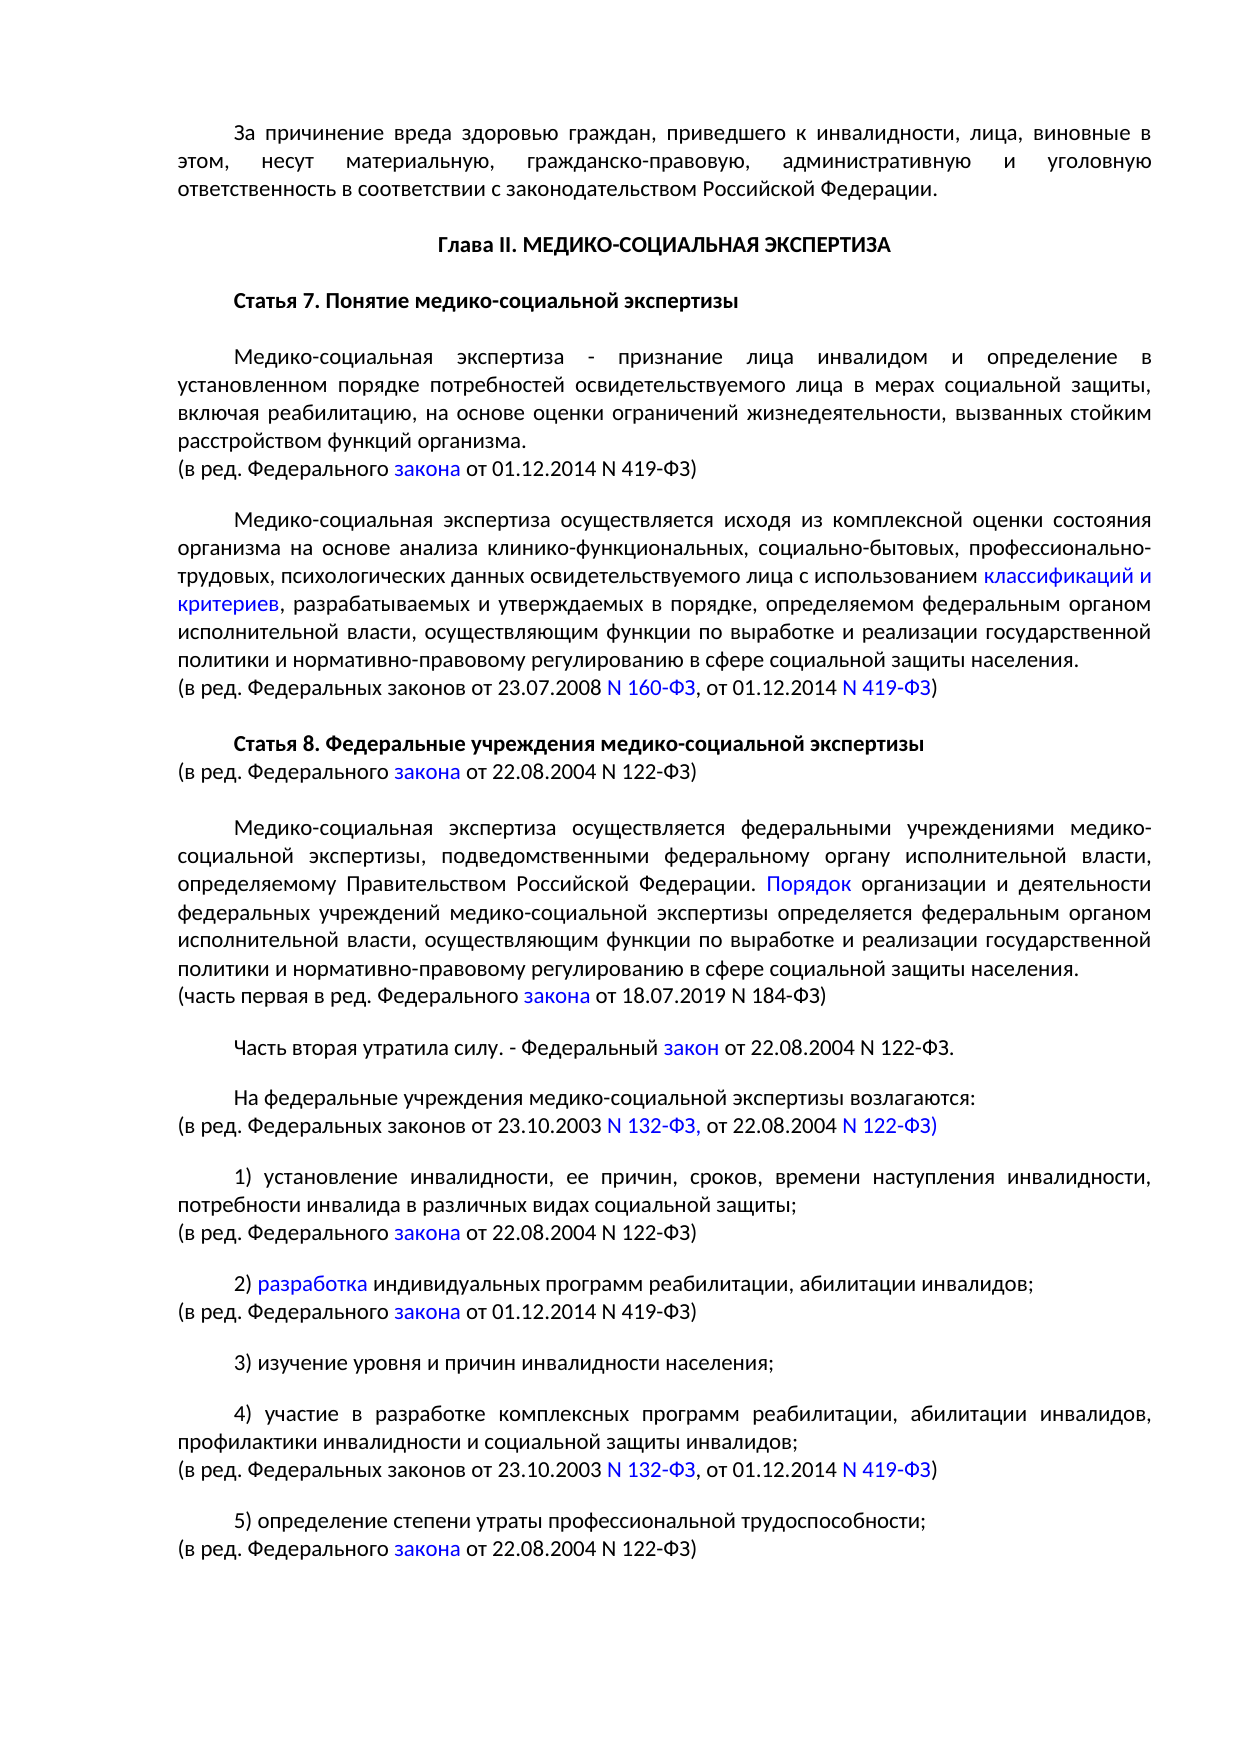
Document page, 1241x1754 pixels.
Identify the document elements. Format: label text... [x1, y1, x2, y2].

title Глава II. МЕДИКО-СОЦИАЛЬНАЯ ЭКСПЕРТИЗА [177, 230, 1152, 258]
text 2) разработка индивидуальных программ реабилитации, абилитации инвалидов; [177, 1269, 1152, 1297]
text 5) определение степени утраты профессиональной трудоспособности; [177, 1506, 1152, 1534]
text 4) участие в разработке комплексных программ реабилитации, абилитации инвалидов, профилактики инвалидности и социальной защиты инвалидов; [177, 1399, 1152, 1455]
text (в ред. Федерального закона от 22.08.2004 N 122-ФЗ) [177, 1218, 1152, 1247]
text За причинение вреда здоровью граждан, приведшего к инвалидности, лица, виновные в этом, несут материальную, гражданско-правовую, административную и уголовную ответственность в соответствии с законодательством Российской Федерации. [177, 118, 1152, 202]
text 3) изучение уровня и причин инвалидности населения; [177, 1348, 1152, 1376]
title Статья 7. Понятие медико-социальной экспертизы [177, 286, 1152, 314]
text Часть вторая утратила силу. - Федеральный закон от 22.08.2004 N 122-ФЗ. [177, 1033, 1152, 1061]
text Медико-социальная экспертиза - признание лица инвалидом и определение в установленном порядке потребностей освидетельствуемого лица в мерах социальной защиты, включая реабилитацию, на основе оценки ограничений жизнедеятельности, вызванных стойким расстройством функций организма. [177, 342, 1152, 454]
text (в ред. Федерального закона от 22.08.2004 N 122-ФЗ) [177, 1534, 1152, 1562]
text (в ред. Федерального закона от 01.12.2014 N 419-ФЗ) [177, 1297, 1152, 1326]
text На федеральные учреждения медико-социальной экспертизы возлагаются: [177, 1083, 1152, 1112]
text (в ред. Федеральных законов от 23.07.2008 N 160-ФЗ, от 01.12.2014 N 419-ФЗ) [177, 673, 1152, 701]
text (часть первая в ред. Федерального закона от 18.07.2019 N 184-ФЗ) [177, 982, 1152, 1010]
text (в ред. Федеральных законов от 23.10.2003 N 132-ФЗ, от 01.12.2014 N 419-ФЗ) [177, 1455, 1152, 1483]
text (в ред. Федерального закона от 01.12.2014 N 419-ФЗ) [177, 454, 1152, 482]
text 1) установление инвалидности, ее причин, сроков, времени наступления инвалидности, потребности инвалида в различных видах социальной защиты; [177, 1162, 1152, 1218]
text (в ред. Федеральных законов от 23.10.2003 N 132-ФЗ, от 22.08.2004 N 122-ФЗ) [177, 1112, 1152, 1139]
text Медико-социальная экспертиза осуществляется федеральными учреждениями медико-социальной экспертизы, подведомственными федеральному органу исполнительной власти, определяемому Правительством Российской Федерации. Порядок организации и деятельности федеральных учреждений медико-социальной экспертизы определяется федеральным органом исполнительной власти, осуществляющим функции по выработке и реализации государственной политики и нормативно-правовому регулированию в сфере социальной защиты населения. [177, 813, 1152, 982]
text Медико-социальная экспертиза осуществляется исходя из комплексной оценки состояния организма на основе анализа клинико-функциональных, социально-бытовых, профессионально-трудовых, психологических данных освидетельствуемого лица с использованием классификаций и критериев, разрабатываемых и утверждаемых в порядке, определяемом федеральным органом исполнительной власти, осуществляющим функции по выработке и реализации государственной политики и нормативно-правовому регулированию в сфере социальной защиты населения. [177, 505, 1152, 673]
title Статья 8. Федеральные учреждения медико-социальной экспертизы [177, 729, 1152, 757]
text (в ред. Федерального закона от 22.08.2004 N 122-ФЗ) [177, 757, 1152, 786]
